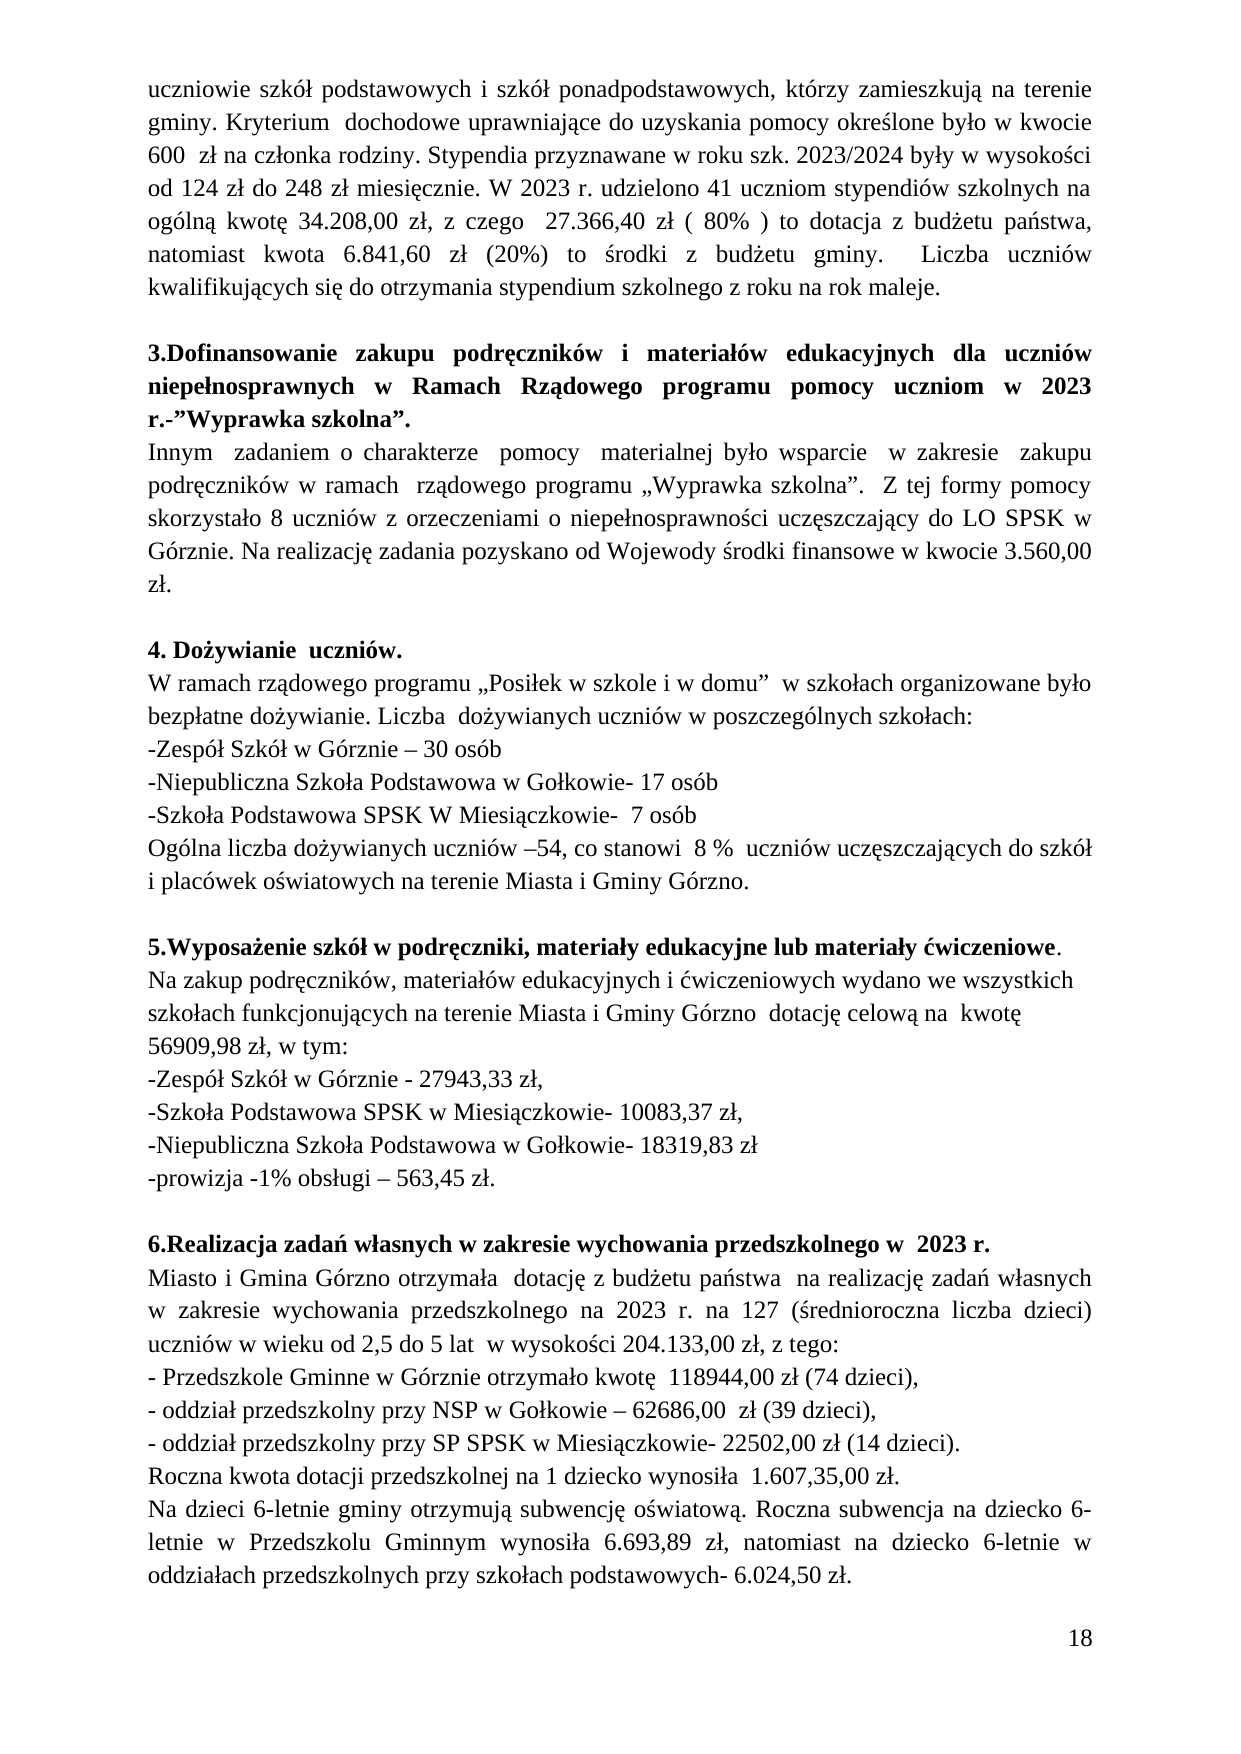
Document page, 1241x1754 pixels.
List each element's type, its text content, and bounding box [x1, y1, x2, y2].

list 3.Dofinansowanie zakupu podręczników i materiałów edukacyjnych dla uczniów niepełnosprawnych w Ramach Rządowego programu pomocy uczniom w 2023 r.-”Wyprawka szkolna”. [148, 338, 1093, 433]
text Miasto i Gmina Górzno otrzymała dotację z budżetu państwa na realizację zadań własnych w zakresie wychowania przedszkolnego na 2023 r. na 127 (średnioroczna liczba dzieci) uczniów w wieku od 2,5 do 5 lat w wysokości 204.133,00 zł, z tego: [148, 1263, 1093, 1357]
text - oddział przedszkolny przy NSP w Gołkowie – 62686,00 zł (39 dzieci), [148, 1395, 1093, 1423]
text -Zespół Szkół w Górznie - 27943,33 zł, [148, 1064, 1093, 1093]
text -Szkoła Podstawowa SPSK w Miesiączkowie- 10083,37 zł, [148, 1097, 1093, 1126]
list -Zespół Szkół w Górznie – 30 osób [148, 734, 1093, 763]
list Ogólna liczba dożywianych uczniów –54, co stanowi 8 % uczniów uczęszczających do szkół i placówek oświatowych na terenie Miasta i Gminy Górzno. [148, 833, 1093, 895]
list -Niepubliczna Szkoła Podstawowa w Gołkowie- 17 osób [148, 767, 1093, 796]
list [148, 74, 1093, 301]
text Na zakup podręczników, materiałów edukacyjnych i ćwiczeniowych wydano we wszystkich szkołach funkcjonujących na terenie Miasta i Gminy Górzno dotację celową na kwotę 56909,98 zł, w tym: [148, 965, 1093, 1060]
text Roczna kwota dotacji przedszkolnej na 1 dziecko wynosiła 1.607,35,00 zł. [148, 1461, 1093, 1489]
list W ramach rządowego programu „Posiłek w szkole i w domu” w szkołach organizowane było bezpłatne dożywianie. Liczba dożywianych uczniów w poszczególnych szkołach: [148, 668, 1093, 730]
text - oddział przedszkolny przy SP SPSK w Miesiączkowie- 22502,00 zł (14 dzieci). [148, 1428, 1093, 1456]
text -prowizja -1% obsługi – 563,45 zł. [148, 1163, 1093, 1192]
list Innym zadaniem o charakterze pomocy materialnej było wsparcie w zakresie zakupu podręczników w ramach rządowego programu „Wyprawka szkolna”. Z tej formy pomocy skorzystało 8 uczniów z orzeczeniami o niepełnosprawności uczęszczający do LO SPSK w Górznie. Na realizację zadania pozyskano od Wojewody środki finansowe w kwocie 3.560,00 zł. [148, 437, 1093, 598]
text 5.Wyposażenie szkół w podręczniki, materiały edukacyjne lub materiały ćwiczeniowe. [148, 932, 1093, 961]
list 4. Dożywianie uczniów. [148, 635, 1093, 664]
text - Przedszkole Gminne w Górznie otrzymało kwotę 118944,00 zł (74 dzieci), [148, 1362, 1093, 1390]
text 6.Realizacja zadań własnych w zakresie wychowania przedszkolnego w 2023 r. [148, 1229, 1093, 1258]
text -Niepubliczna Szkoła Podstawowa w Gołkowie- 18319,83 zł [148, 1131, 1093, 1159]
text Na dzieci 6-letnie gminy otrzymują subwencję oświatową. Roczna subwencja na dziecko 6-letnie w Przedszkolu Gminnym wynosiła 6.693,89 zł, natomiast na dziecko 6-letnie w oddziałach przedszkolnych przy szkołach podstawowych- 6.024,50 zł. [148, 1494, 1093, 1588]
list -Szkoła Podstawowa SPSK W Miesiączkowie- 7 osób [148, 800, 1093, 829]
